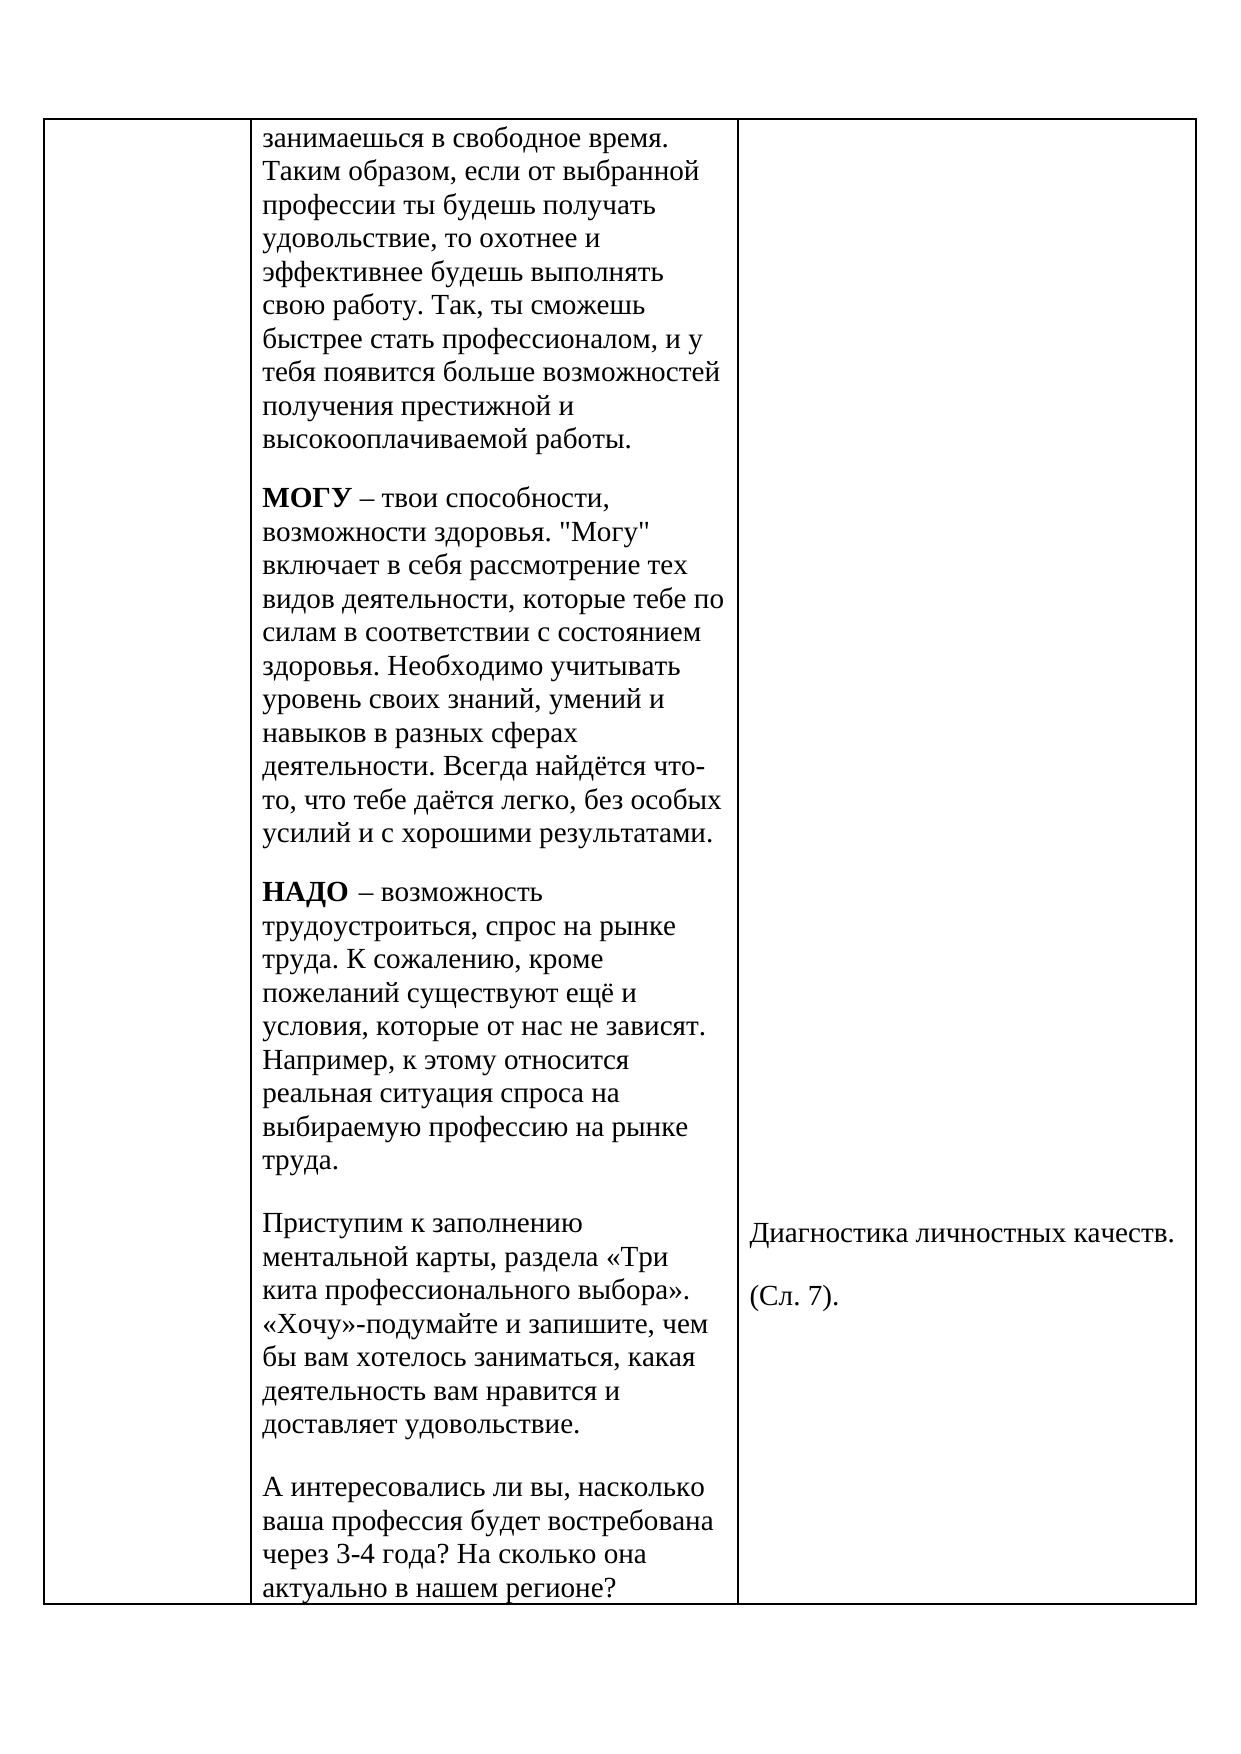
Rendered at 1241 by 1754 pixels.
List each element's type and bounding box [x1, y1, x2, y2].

table_cell [252, 120, 737, 1603]
table_cell [739, 120, 1195, 1603]
table_cell [45, 120, 250, 1603]
